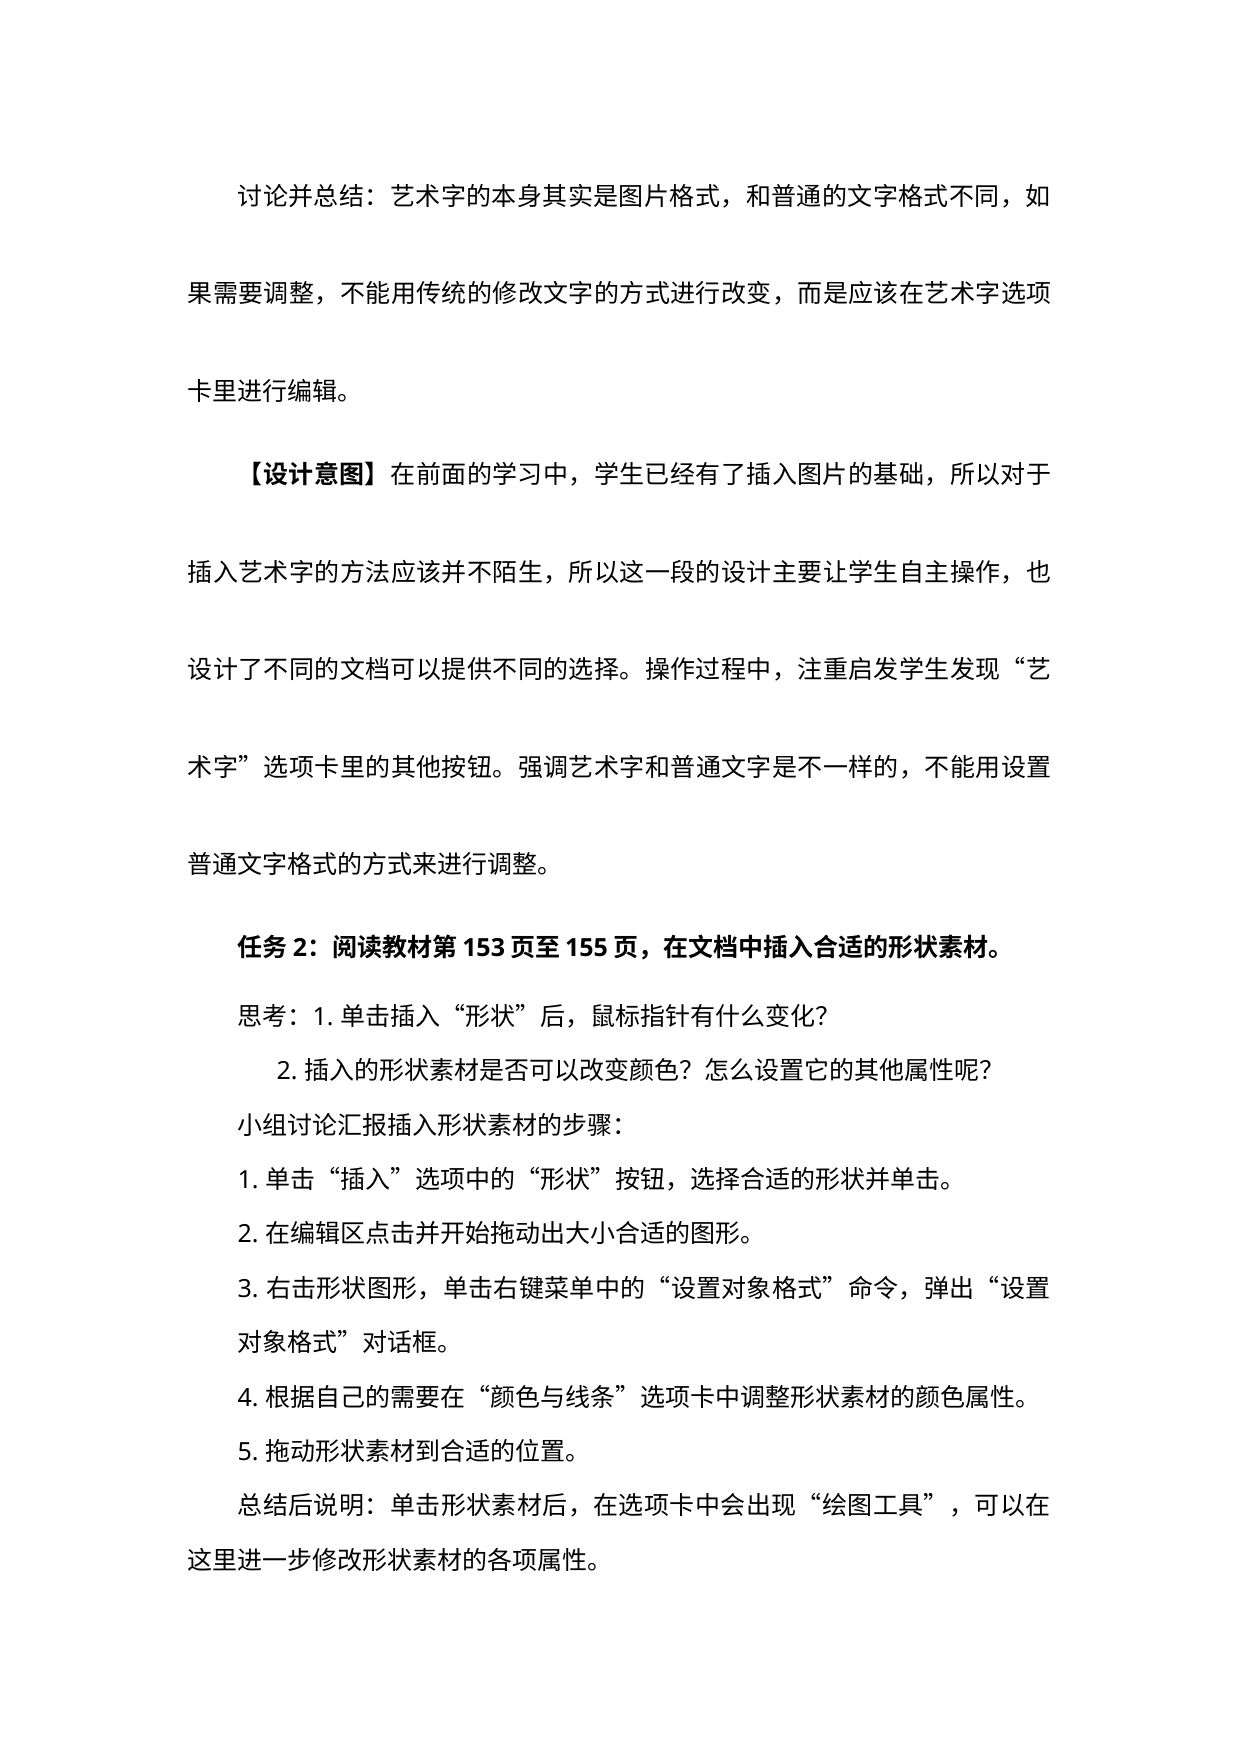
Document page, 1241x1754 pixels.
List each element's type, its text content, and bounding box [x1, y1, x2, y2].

text 2. 在编辑区点击并开始拖动出大小合适的图形。 [237, 1214, 1053, 1250]
text 4. 根据自己的需要在“颜色与线条”选项卡中调整形状素材的颜色属性。 [237, 1377, 1053, 1413]
text 2. 插入的形状素材是否可以改变颜色？怎么设置它的其他属性呢？ [187, 1051, 1053, 1087]
text 总结后说明：单击形状素材后，在选项卡中会出现“绘图工具”，可以在这里进一步修改形状素材的各项属性。 [187, 1486, 1053, 1576]
text 小组讨论汇报插入形状素材的步骤： [187, 1105, 1053, 1141]
text 5. 拖动形状素材到合适的位置。 [237, 1431, 1053, 1468]
text 思考：1. 单击插入“形状”后，鼠标指针有什么变化？ [187, 996, 1053, 1033]
text 1. 单击“插入”选项中的“形状”按钮，选择合适的形状并单击。 [237, 1159, 1053, 1196]
text 任务2：阅读教材第153页至155页，在文档中插入合适的形状素材。 [187, 913, 1053, 978]
text 讨论并总结：艺术字的本身其实是图片格式，和普通的文字格式不同，如果需要调整，不能用传统的修改文字的方式进行改变，而是应该在艺术字选项卡里进行编辑。 [187, 162, 1053, 422]
text 3. 右击形状图形，单击右键菜单中的“设置对象格式”命令，弹出“设置对象格式”对话框。 [237, 1268, 1053, 1359]
text 【设计意图】在前面的学习中，学生已经有了插入图片的基础，所以对于插入艺术字的方法应该并不陌生，所以这一段的设计主要让学生自主操作，也设计了不同的文档可以提供不同的选择。操作过程中，注重启发学生发现“艺术字”选项卡里的其他按钮。强调艺术字和普通文字是不一样的，不能用设置普通文字格式的方式来进行调整。 [187, 440, 1053, 895]
